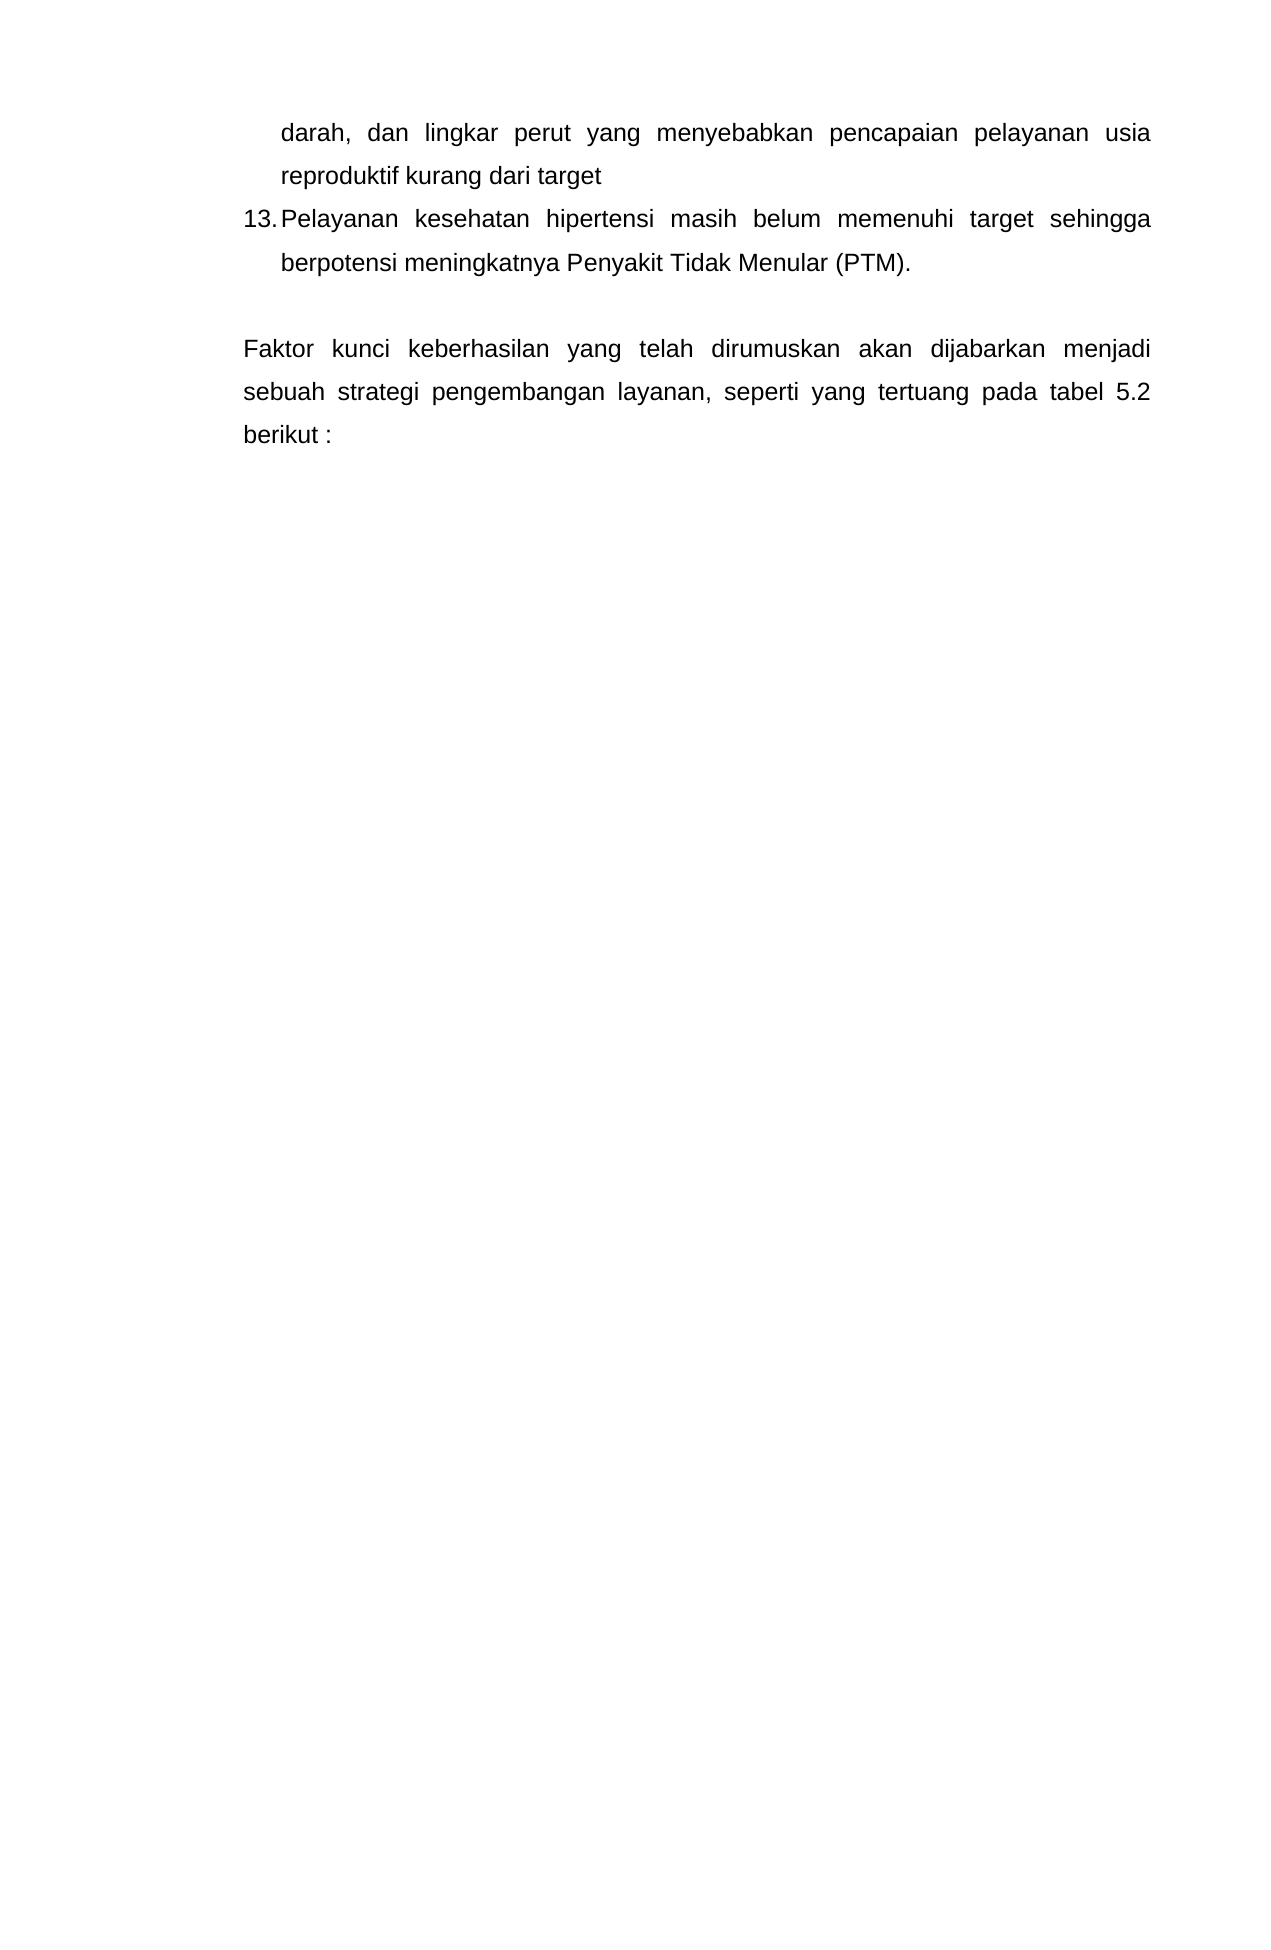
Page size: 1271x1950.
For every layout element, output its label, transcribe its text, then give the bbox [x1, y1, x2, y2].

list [243, 118, 1153, 190]
list Pelayanan kesehatan hipertensi masih belum memenuhi target sehingga berpotensi meningkatnya Penyakit Tidak Menular (PTM). [243, 204, 1153, 276]
text Faktor kunci keberhasilan yang telah dirumuskan akan dijabarkan menjadi sebuah strategi pengembangan layanan, seperti yang tertuang pada tabel 5.2 berikut : [243, 334, 1153, 449]
